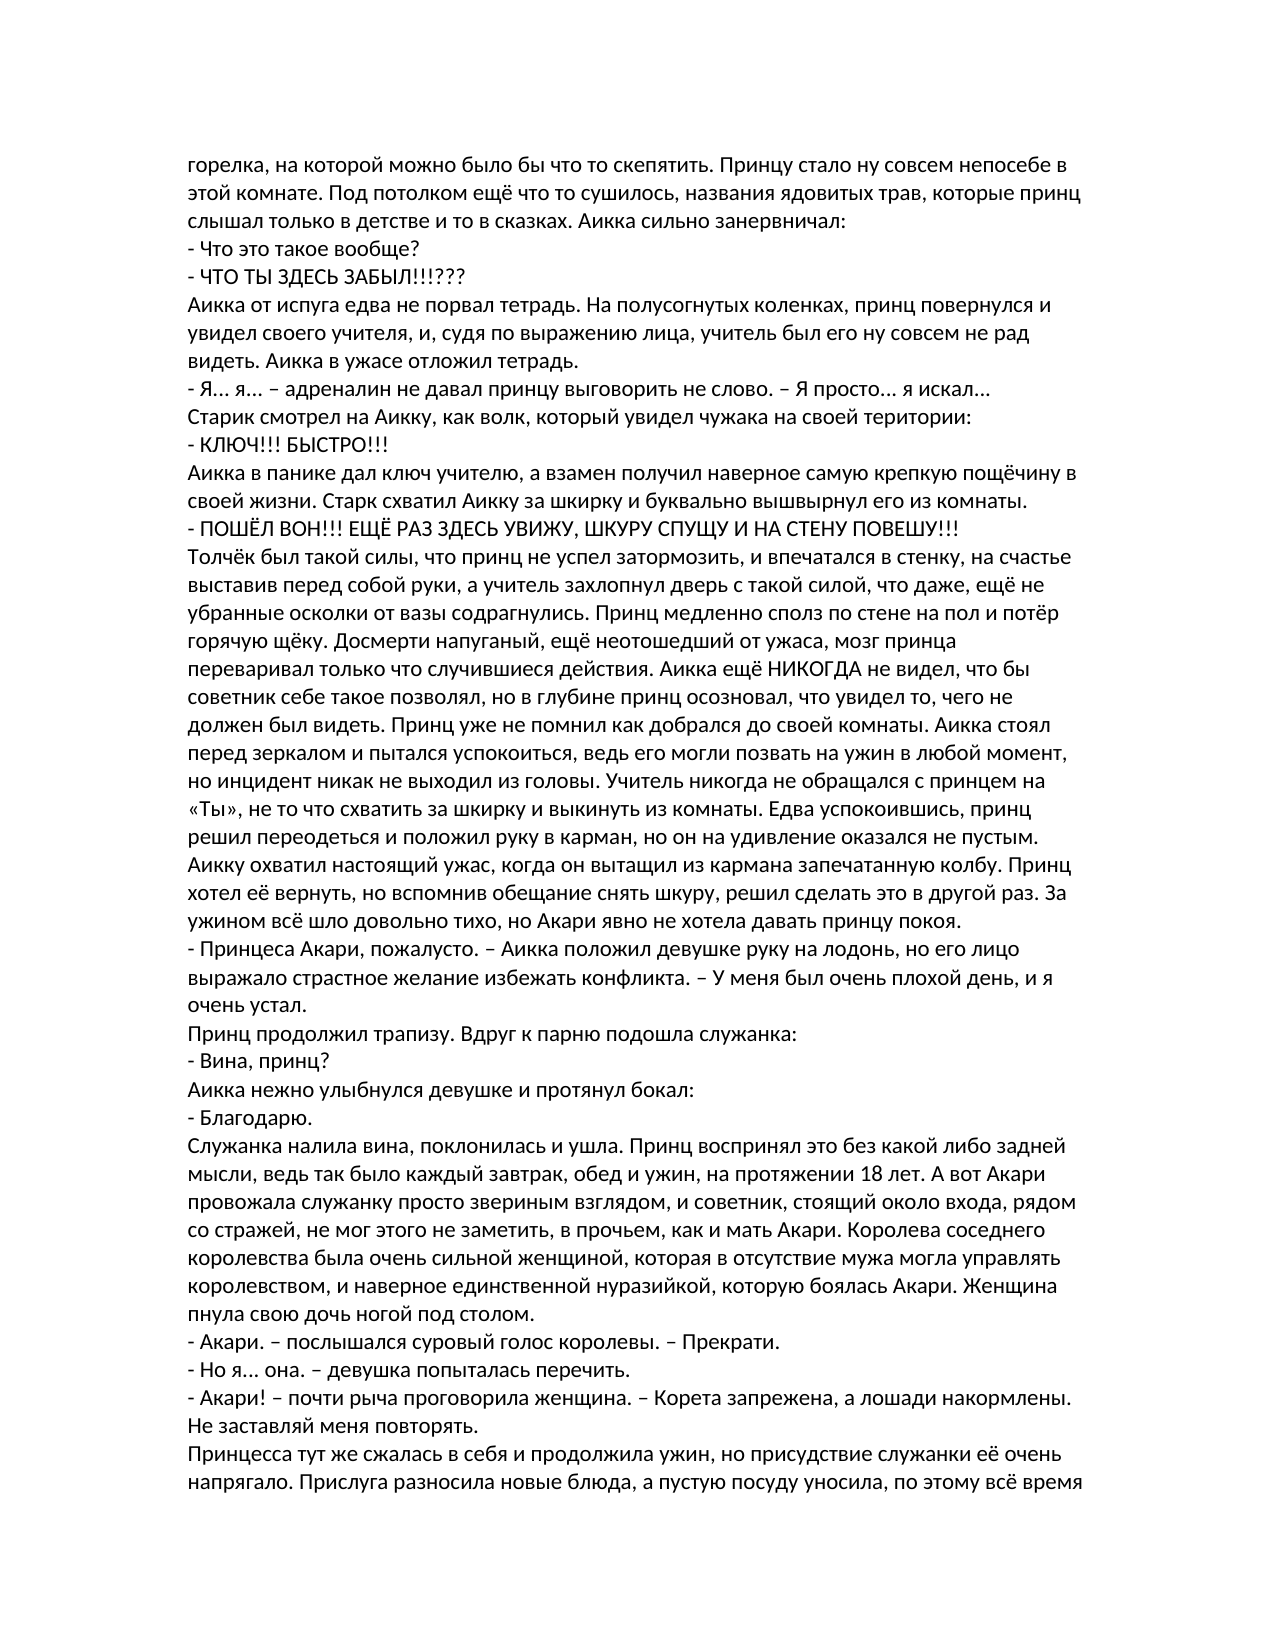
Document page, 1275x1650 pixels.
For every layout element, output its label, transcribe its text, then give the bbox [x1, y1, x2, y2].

text - КЛЮЧ!!! БЫСТРО!!! [187, 430, 1087, 458]
text Служанка налила вина, поклонилась и ушла. Принц воспринял это без какой либо задней мысли, ведь так было каждый завтрак, обед и ужин, на протяжении 18 лет. А вот Акари провожала служанку просто звериным взглядом, и советник, стоящий около входа, рядом со стражей, не мог этого не заметить, в прочьем, как и мать Акари. Королева соседнего королевства была очень сильной женщиной, которая в отсутствие мужа могла управлять королевством, и наверное единственной нуразийкой, которую боялась Акари. Женщина пнула свою дочь ногой под столом. [187, 1131, 1087, 1327]
text - Акари. – послышался суровый голос королевы. – Прекрати. [187, 1327, 1087, 1355]
text - Благодарю. [187, 1103, 1087, 1131]
text - Что это такое вообще? [187, 234, 1087, 262]
text - ПОШЁЛ ВОН!!! ЕЩЁ РАЗ ЗДЕСЬ УВИЖУ, ШКУРУ СПУЩУ И НА СТЕНУ ПОВЕШУ!!! [187, 514, 1087, 542]
text - Я... я... – адреналин не давал принцу выговорить не слово. – Я просто... я искал... [187, 374, 1087, 402]
text - Акари! – почти рыча проговорила женщина. – Корета запрежена, а лошади накормлены. Не заставляй меня повторять. [187, 1383, 1087, 1439]
text Толчёк был такой силы, что принц не успел затормозить, и впечатался в стенку, на счастье выставив перед собой руки, а учитель захлопнул дверь с такой силой, что даже, ещё не убранные осколки от вазы содрагнулись. Принц медленно сполз по стене на пол и потёр горячую щёку. Досмерти напуганый, ещё неотошедший от ужаса, мозг принца переваривал только что случившиеся действия. Аикка ещё НИКОГДА не видел, что бы советник себе такое позволял, но в глубине принц осозновал, что увидел то, чего не должен был видеть. Принц уже не помнил как добрался до своей комнаты. Аикка стоял перед зеркалом и пытался успокоиться, ведь его могли позвать на ужин в любой момент, но инцидент никак не выходил из головы. Учитель никогда не обращался с принцем на «Ты», не то что схватить за шкирку и выкинуть из комнаты. Едва успокоившись, принц решил переодеться и положил руку в карман, но он на удивление оказался не пустым. Аикку охватил настоящий ужас, когда он вытащил из кармана запечатанную колбу. Принц хотел её вернуть, но вспомнив обещание снять шкуру, решил сделать это в другой раз. За ужином всё шло довольно тихо, но Акари явно не хотела давать принцу покоя. [187, 542, 1087, 934]
text - Но я... она. – девушка попыталась перечить. [187, 1355, 1087, 1383]
text - Принцеса Акари, пожалусто. – Аикка положил девушке руку на лодонь, но его лицо выражало страстное желание избежать конфликта. – У меня был очень плохой день, и я очень устал. [187, 934, 1087, 1019]
text - ЧТО ТЫ ЗДЕСЬ ЗАБЫЛ!!!??? [187, 262, 1087, 290]
text Аикка от испуга едва не порвал тетрадь. На полусогнутых коленках, принц повернулся и увидел своего учителя, и, судя по выражению лица, учитель был его ну совсем не рад видеть. Аикка в ужасе отложил тетрадь. [187, 290, 1087, 374]
text Принц продолжил трапизу. Вдруг к парню подошла служанка: [187, 1019, 1087, 1047]
text Аикка нежно улыбнулся девушке и протянул бокал: [187, 1075, 1087, 1103]
text - Вина, принц? [187, 1047, 1087, 1075]
text Аикка в панике дал ключ учителю, а взамен получил наверное самую крепкую пощёчину в своей жизни. Старк схватил Аикку за шкирку и буквально вышвырнул его из комнаты. [187, 458, 1087, 514]
text Старик смотрел на Аикку, как волк, который увидел чужака на своей територии: [187, 402, 1087, 430]
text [187, 150, 1087, 234]
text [187, 1439, 1087, 1495]
